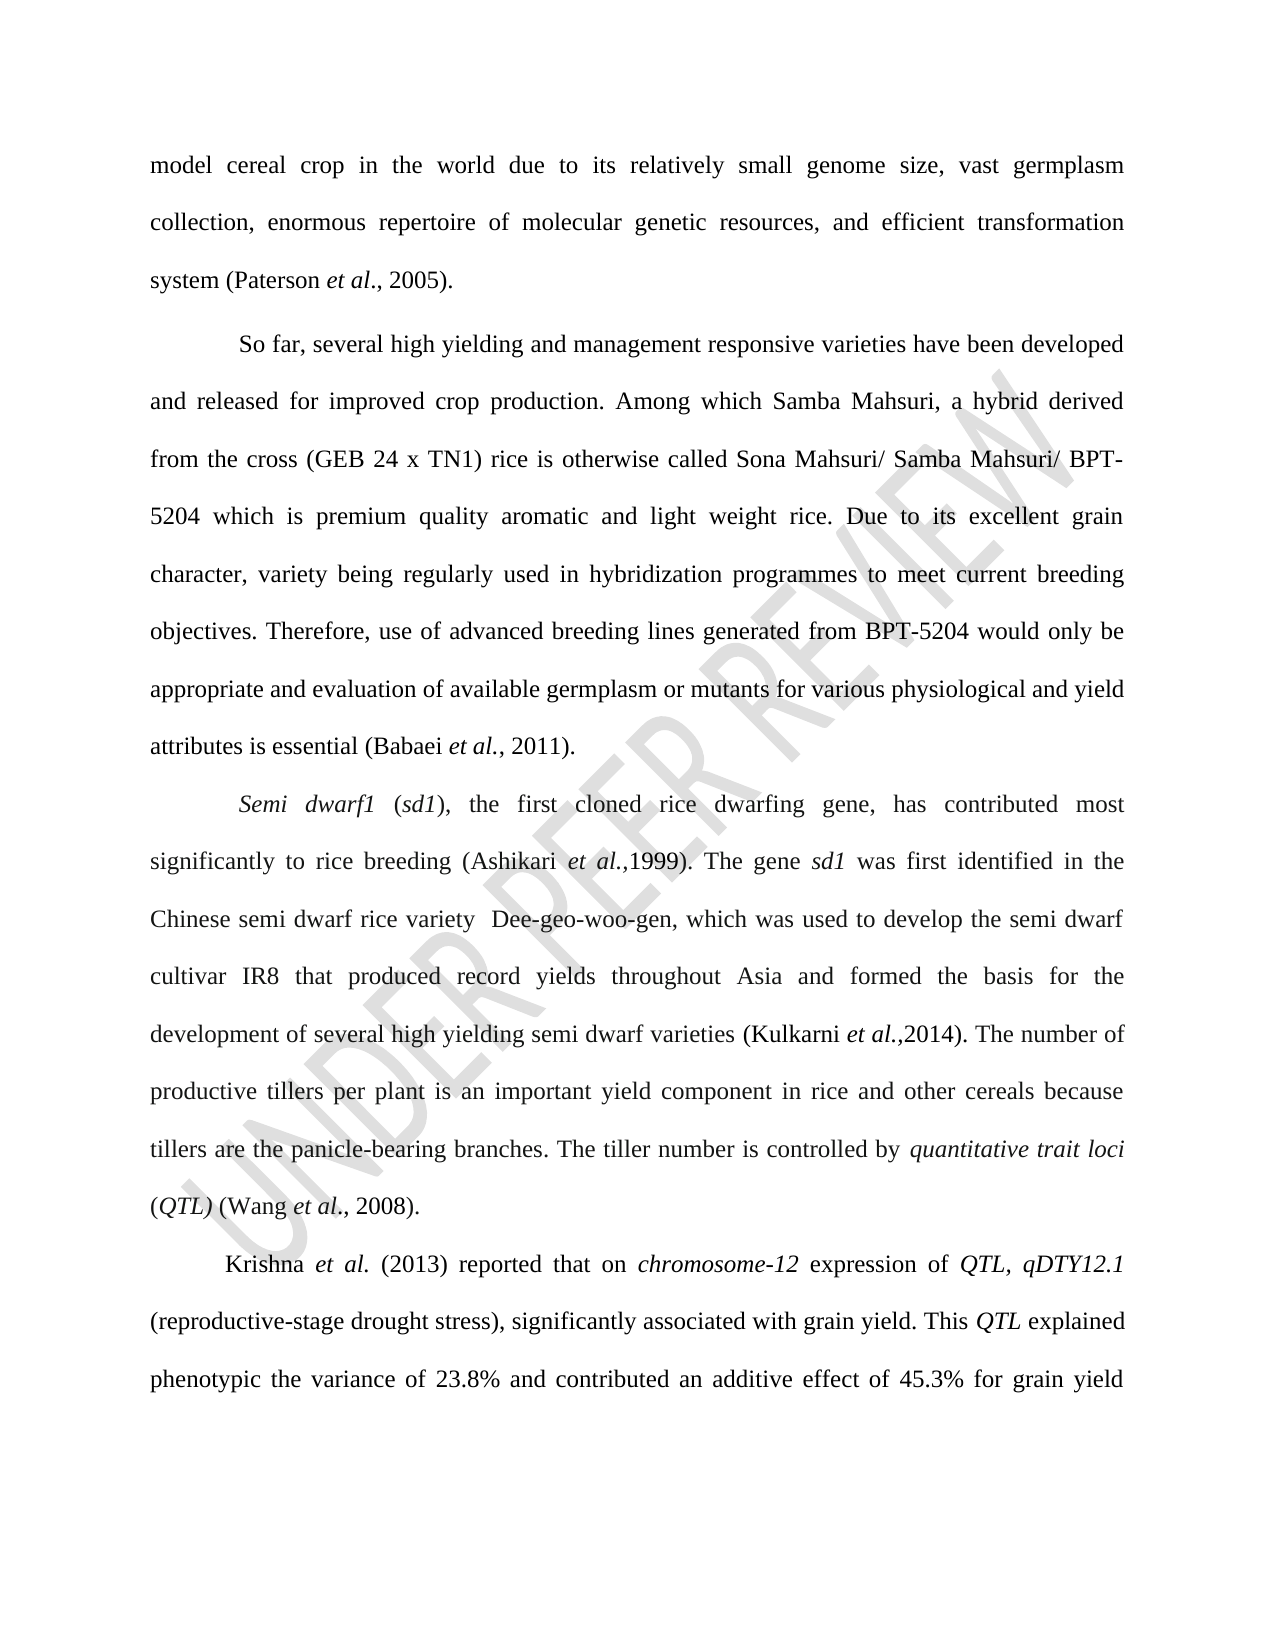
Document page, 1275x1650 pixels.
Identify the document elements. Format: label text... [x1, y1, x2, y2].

text So far, several high yielding and management responsive varieties have been developed and released for improved crop production. Among which Samba Mahsuri, a hybrid derived from the cross (GEB 24 x TN1) rice is otherwise called Sona Mahsuri/ Samba Mahsuri/ BPT-5204 which is premium quality aromatic and light weight rice. Due to its excellent grain character, variety being regularly used in hybridization programmes to meet current breeding objectives. Therefore, use of advanced breeding lines generated from BPT-5204 would only be appropriate and evaluation of available germplasm or mutants for various physiological and yield attributes is essential (Babaei et al., 2011). [150, 329, 1125, 760]
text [150, 1249, 1125, 1392]
text Semi dwarf1 (sd1), the first cloned rice dwarfing gene, has contributed most significantly to rice breeding (Ashikari et al.,1999). The gene sd1 was first identified in the Chinese semi dwarf rice variety Dee-geo-woo-gen, which was used to develop the semi dwarf cultivar IR8 that produced record yields throughout Asia and formed the basis for the development of several high yielding semi dwarf varieties (Kulkarni et al.,2014). The number of productive tillers per plant is an important yield component in rice and other cereals because tillers are the panicle-bearing branches. The tiller number is controlled by quantitative trait loci (QTL) (Wang et al., 2008). [150, 789, 1125, 1220]
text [150, 150, 1125, 294]
